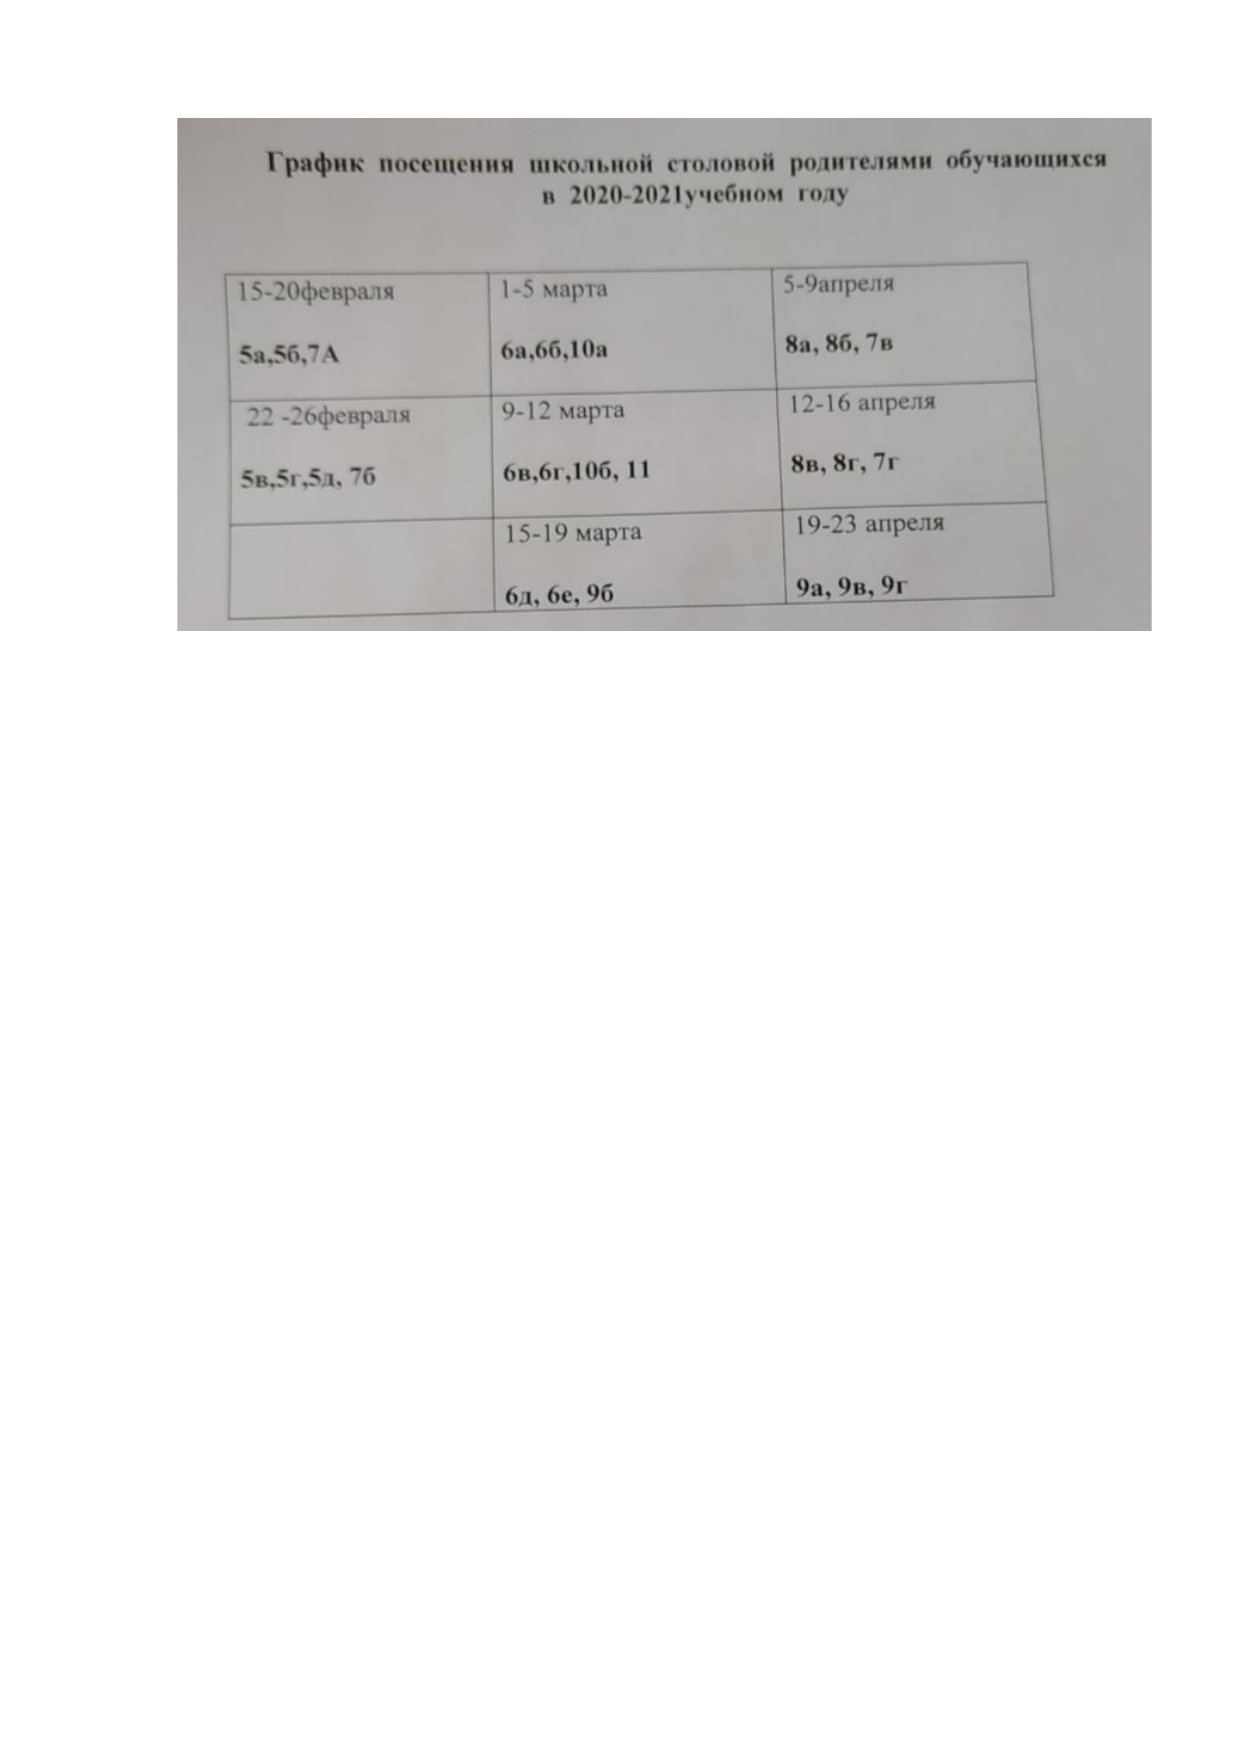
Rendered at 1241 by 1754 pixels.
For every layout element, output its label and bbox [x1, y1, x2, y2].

picture [177, 118, 1152, 631]
